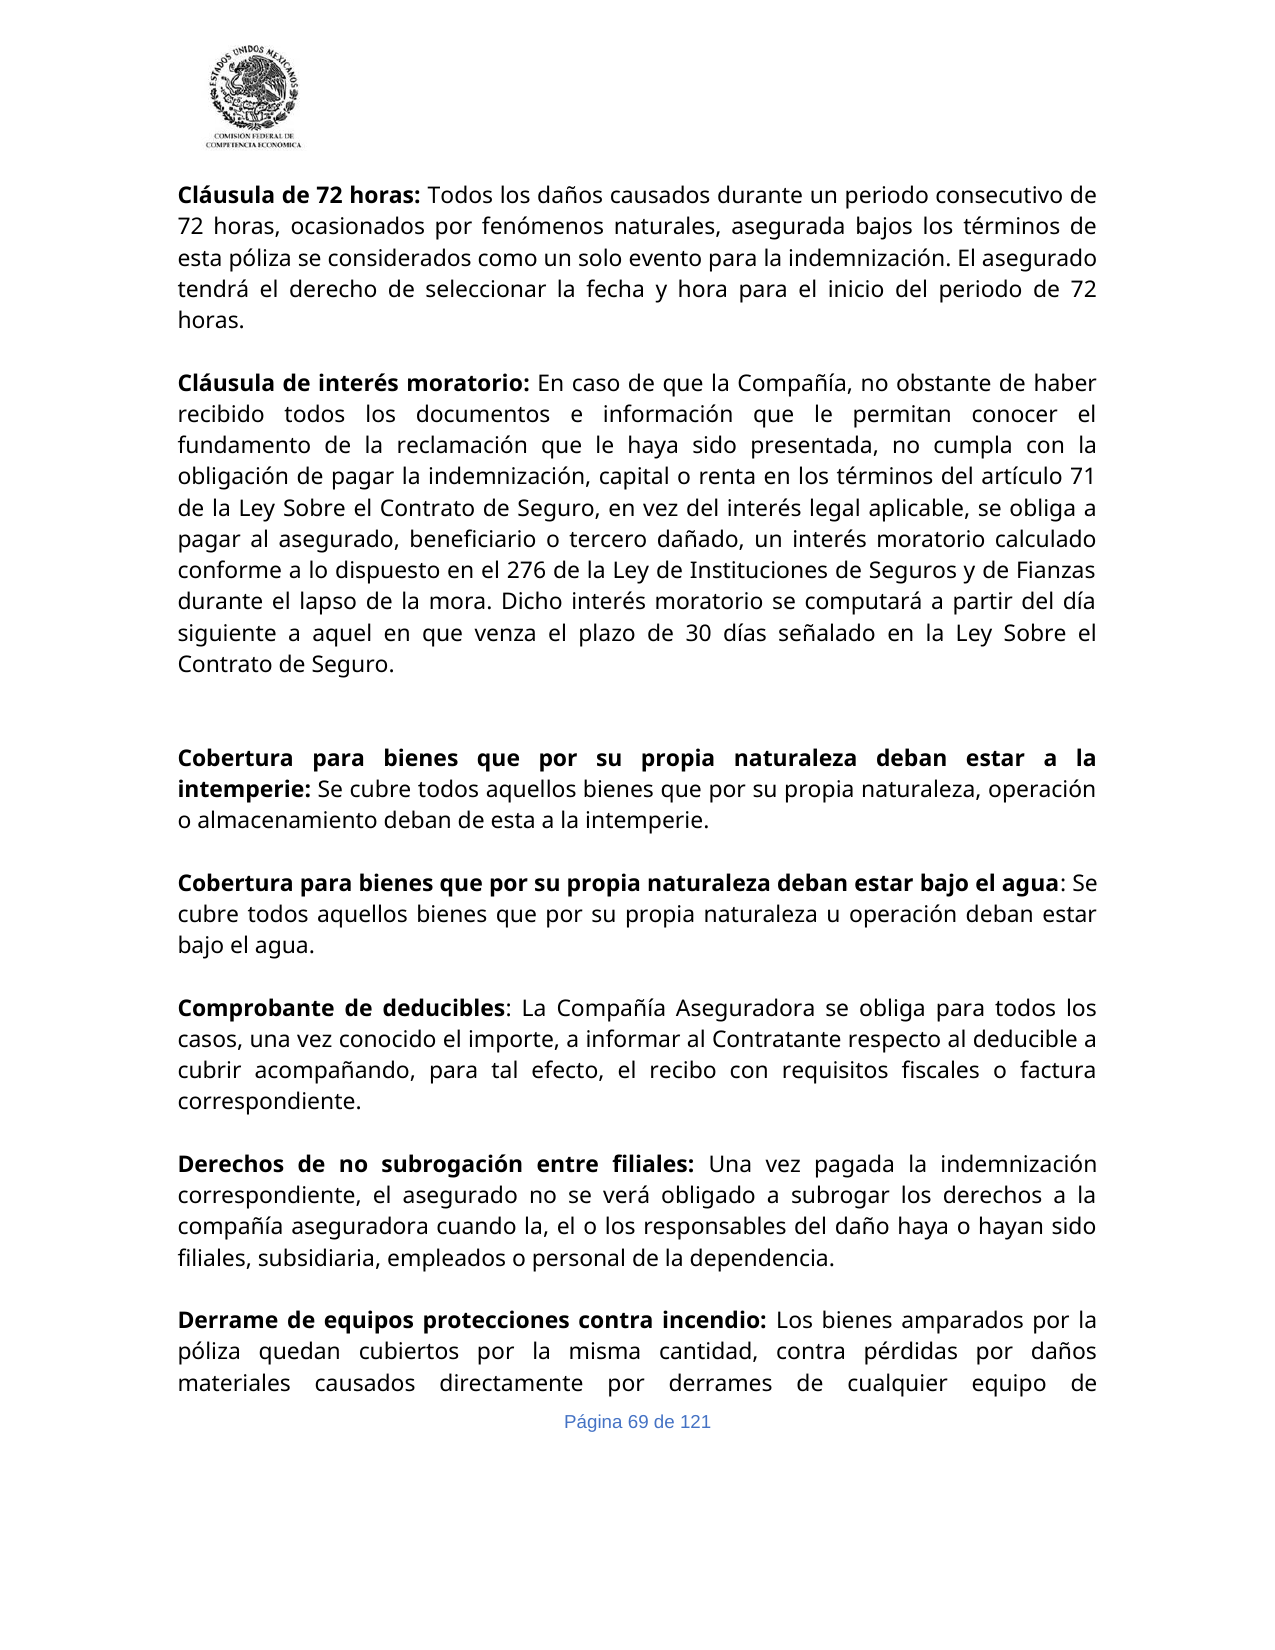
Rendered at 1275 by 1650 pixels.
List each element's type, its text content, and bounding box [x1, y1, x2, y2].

text Cobertura para bienes que por su propia naturaleza deban estar bajo el agua: Se cubre todos aquellos bienes que por su propia naturaleza u operación deban estar bajo el agua. [177, 866, 1098, 960]
text Derechos de no subrogación entre filiales: Una vez pagada la indemnización correspondiente, el asegurado no se verá obligado a subrogar los derechos a la compañía aseguradora cuando la, el o los responsables del daño haya o hayan sido filiales, subsidiaria, empleados o personal de la dependencia. [177, 1148, 1098, 1273]
text Cláusula de interés moratorio: En caso de que la Compañía, no obstante de haber recibido todos los documentos e información que le permitan conocer el fundamento de la reclamación que le haya sido presentada, no cumpla con la obligación de pagar la indemnización, capital o renta en los términos del artículo 71 de la Ley Sobre el Contrato de Seguro, en vez del interés legal aplicable, se obliga a pagar al asegurado, beneficiario o tercero dañado, un interés moratorio calculado conforme a lo dispuesto en el 276 de la Ley de Instituciones de Seguros y de Fianzas durante el lapso de la mora. Dicho interés moratorio se computará a partir del día siguiente a aquel en que venza el plazo de 30 días señalado en la Ley Sobre el Contrato de Seguro. [177, 366, 1098, 679]
text Comprobante de deducibles: La Compañía Aseguradora se obliga para todos los casos, una vez conocido el importe, a informar al Contratante respecto al deducible a cubrir acompañando, para tal efecto, el recibo con requisitos fiscales o factura correspondiente. [177, 991, 1098, 1116]
text Cobertura para bienes que por su propia naturaleza deban estar a la intemperie: Se cubre todos aquellos bienes que por su propia naturaleza, operación o almacenamiento deban de esta a la intemperie. [177, 741, 1098, 835]
picture [188, 45, 322, 151]
text Cláusula de 72 horas: Todos los daños causados durante un periodo consecutivo de 72 horas, ocasionados por fenómenos naturales, asegurada bajos los términos de esta póliza se considerados como un solo evento para la indemnización. El asegurado tendrá el derecho de seleccionar la fecha y hora para el inicio del periodo de 72 horas. [177, 179, 1098, 335]
